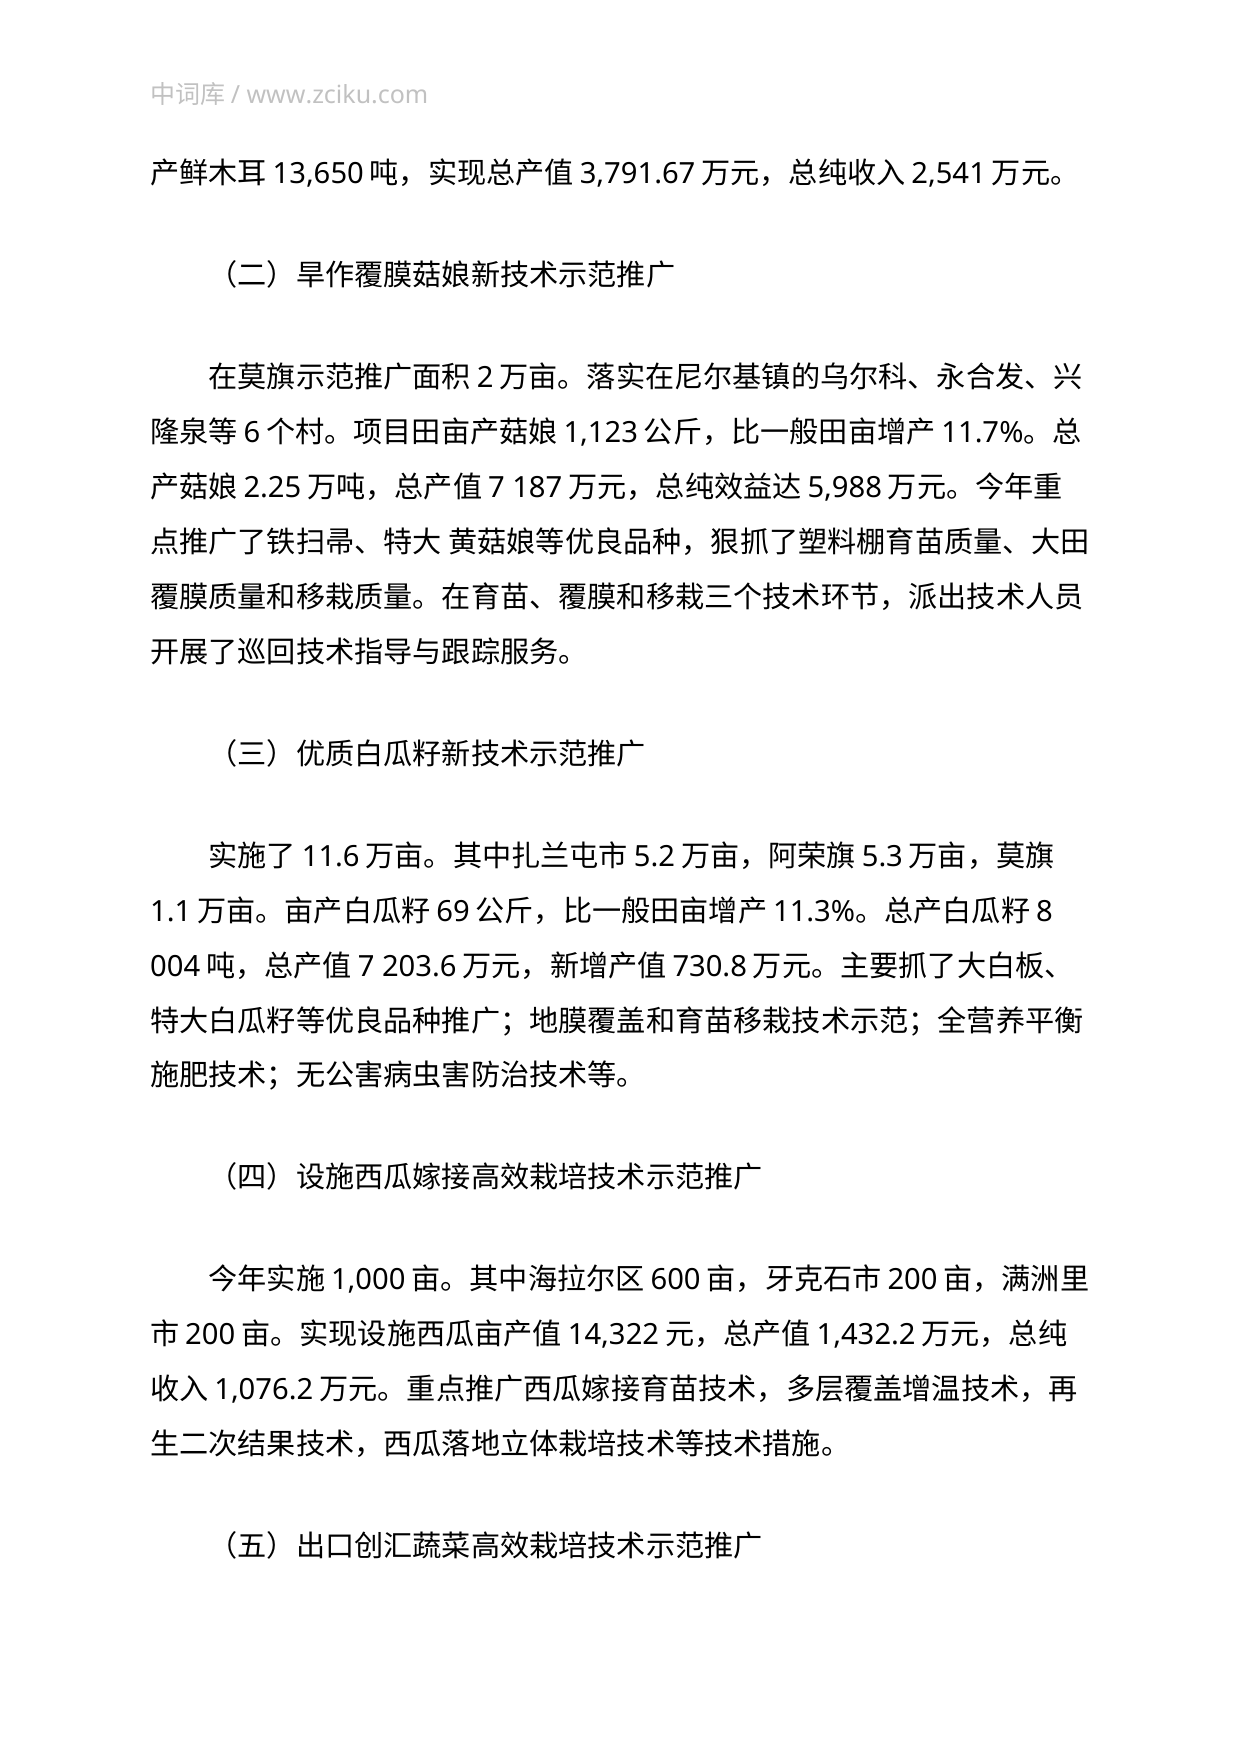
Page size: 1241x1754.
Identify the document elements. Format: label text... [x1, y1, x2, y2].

text （五）出口创汇蔬菜高效栽培技术示范推广 [150, 1522, 1090, 1564]
text （三）优质白瓜籽新技术示范推广 [150, 730, 1090, 773]
text 今年实施1,000亩。其中海拉尔区600亩，牙克石市200亩，满洲里市200亩。实现设施西瓜亩产值14,322元，总产值1,432.2万元，总纯收入1,076.2万元。重点推广西瓜嫁接育苗技术，多层覆盖增温技术，再生二次结果技术，西瓜落地立体栽培技术等技术措施。 [150, 1256, 1090, 1463]
text （二）旱作覆膜菇娘新技术示范推广 [150, 252, 1090, 294]
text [150, 150, 1090, 192]
text 在莫旗示范推广面积2万亩。落实在尼尔基镇的乌尔科、永合发、兴隆泉等6个村。项目田亩产菇娘1,123公斤，比一般田亩增产11.7%。总产菇娘2.25万吨，总产值7 187万元，总纯效益达5,988万元。今年重点推广了铁扫帚、特大 黄菇娘等优良品种，狠抓了塑料棚育苗质量、大田覆膜质量和移栽质量。在育苗、覆膜和移栽三个技术环节，派出技术人员开展了巡回技术指导与跟踪服务。 [150, 354, 1090, 671]
text （四）设施西瓜嫁接高效栽培技术示范推广 [150, 1154, 1090, 1196]
text 实施了11.6万亩。其中扎兰屯市5.2万亩，阿荣旗5.3万亩，莫旗1.1万亩。亩产白瓜籽69公斤，比一般田亩增产11.3%。总产白瓜籽8 004吨，总产值7 203.6万元，新增产值730.8万元。主要抓了大白板、特大白瓜籽等优良品种推广；地膜覆盖和育苗移栽技术示范；全营养平衡施肥技术；无公害病虫害防治技术等。 [150, 832, 1090, 1094]
